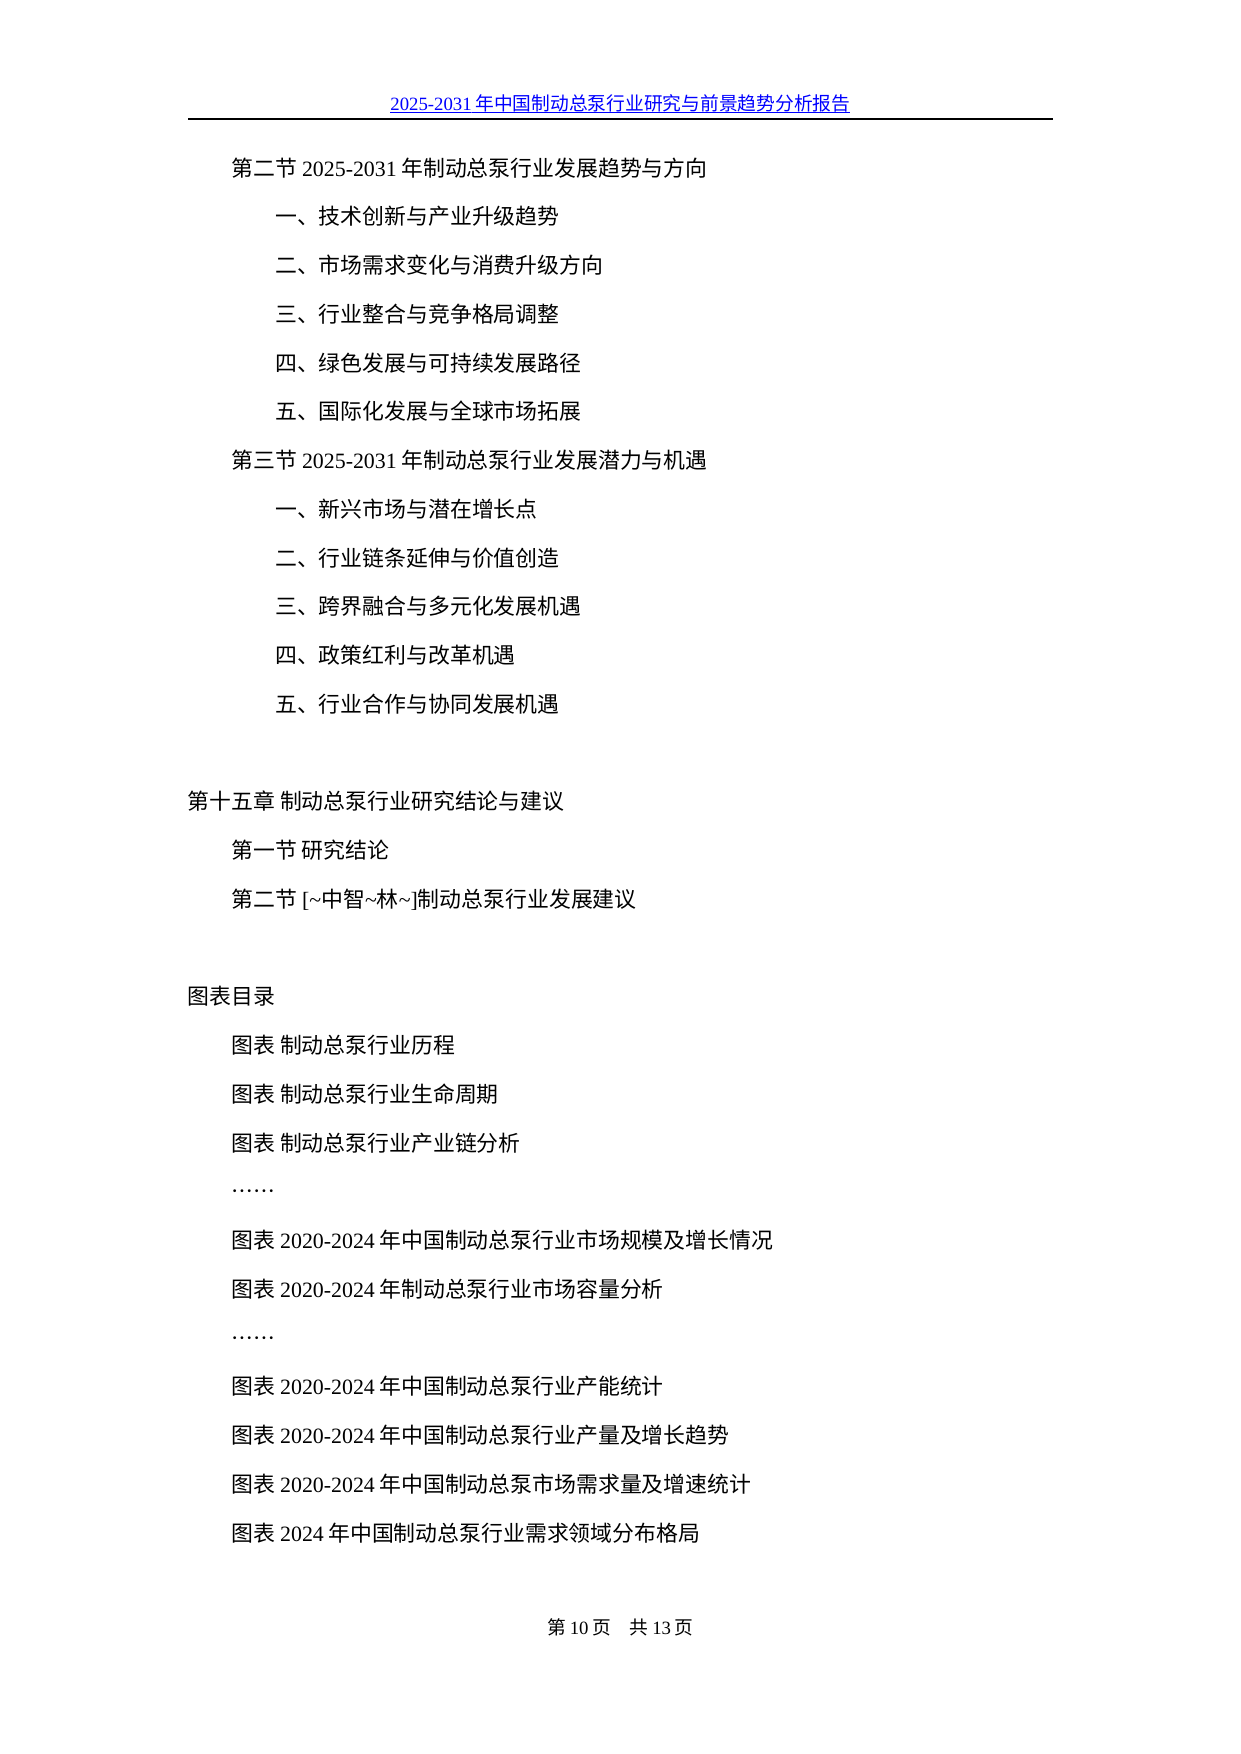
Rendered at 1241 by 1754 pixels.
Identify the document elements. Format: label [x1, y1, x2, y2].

text [187, 150, 1053, 1548]
